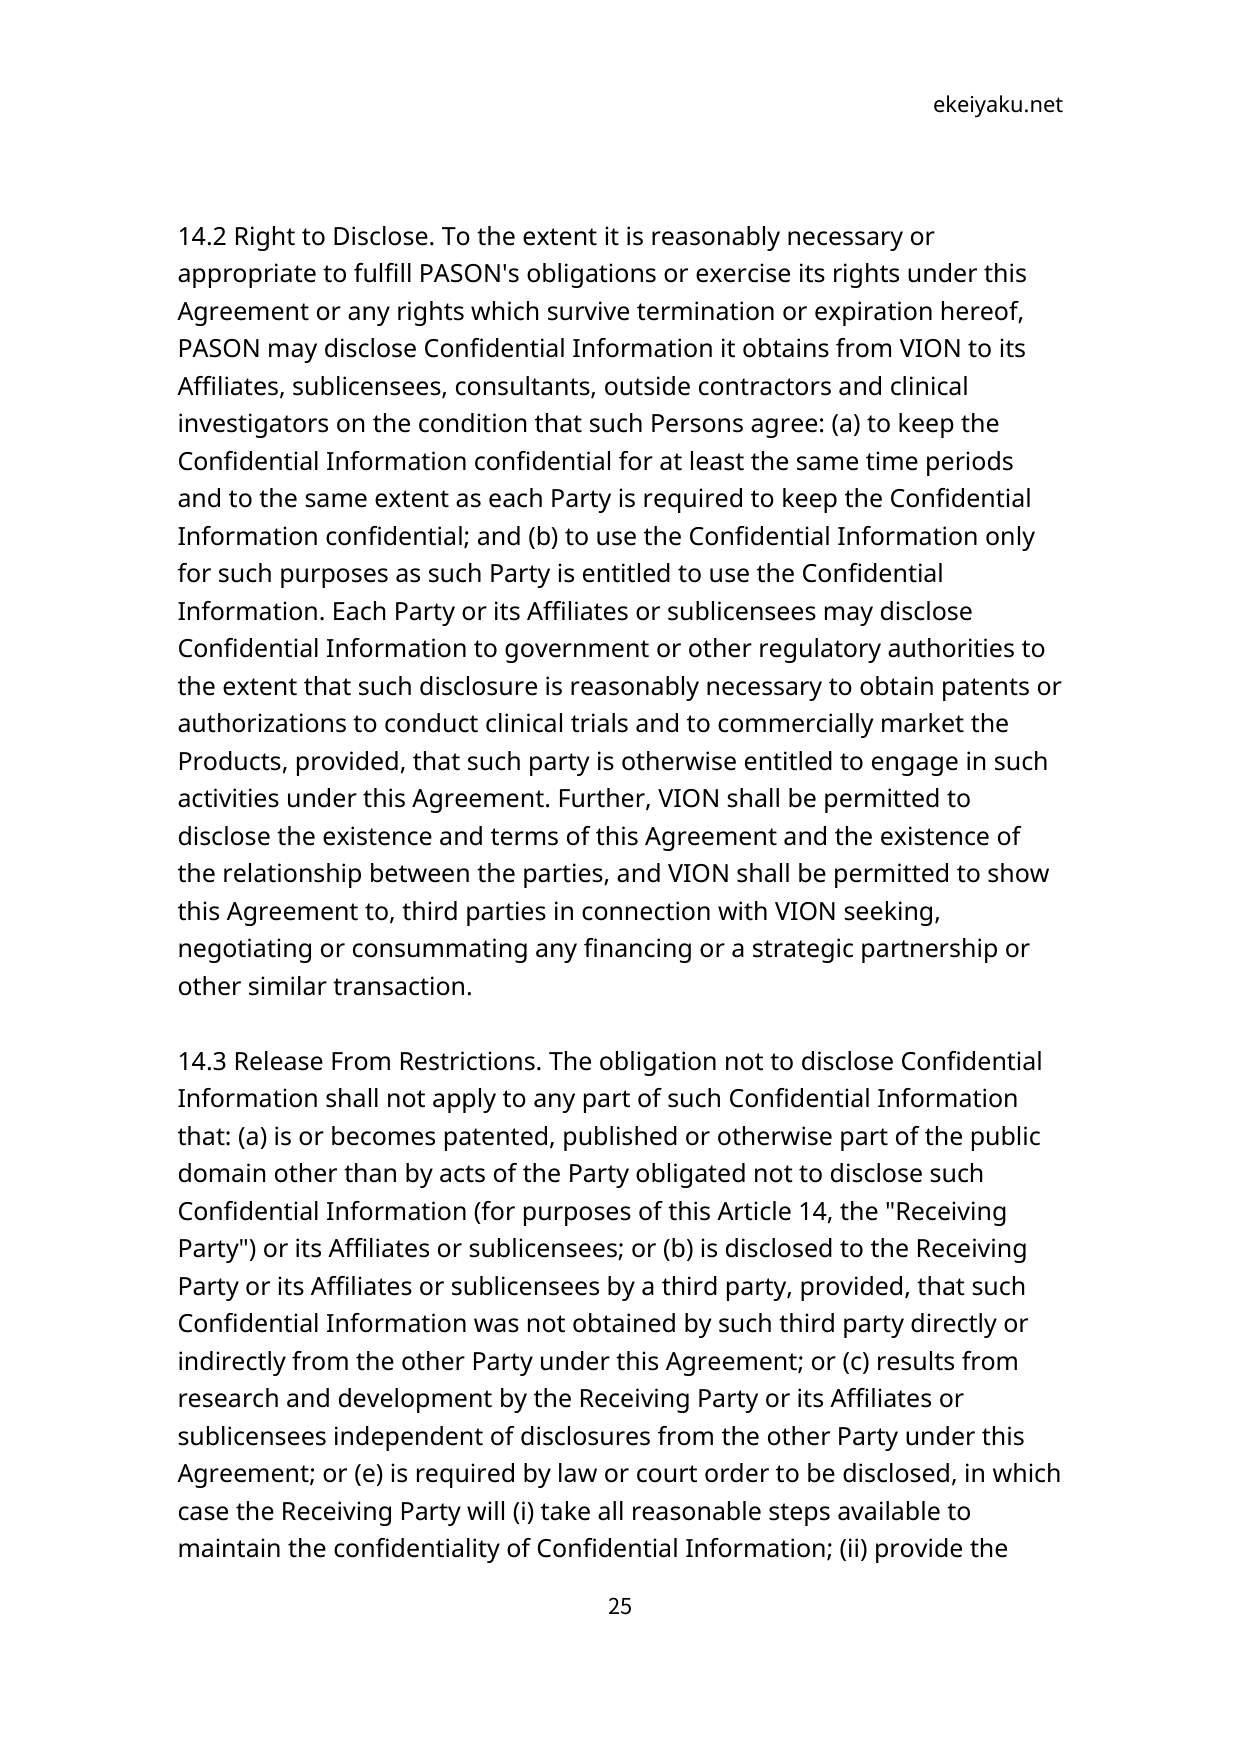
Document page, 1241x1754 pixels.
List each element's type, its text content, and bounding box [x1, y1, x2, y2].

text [177, 1042, 1063, 1567]
text 14.2 Right to Disclose. To the extent it is reasonably necessary or appropriate to fulfill PASON's obligations or exercise its rights under this Agreement or any rights which survive termination or expiration hereof, PASON may disclose Confidential Information it obtains from VION to its Affiliates, sublicensees, consultants, outside contractors and clinical investigators on the condition that such Persons agree: (a) to keep the Confidential Information confidential for at least the same time periods and to the same extent as each Party is required to keep the Confidential Information confidential; and (b) to use the Confidential Information only for such purposes as such Party is entitled to use the Confidential Information. Each Party or its Affiliates or sublicensees may disclose Confidential Information to government or other regulatory authorities to the extent that such disclosure is reasonably necessary to obtain patents or authorizations to conduct clinical trials and to commercially market the Products, provided, that such party is otherwise entitled to engage in such activities under this Agreement. Further, VION shall be permitted to disclose the existence and terms of this Agreement and the existence of the relationship between the parties, and VION shall be permitted to show this Agreement to, third parties in connection with VION seeking, negotiating or consummating any financing or a strategic partnership or other similar transaction. [177, 217, 1063, 1004]
